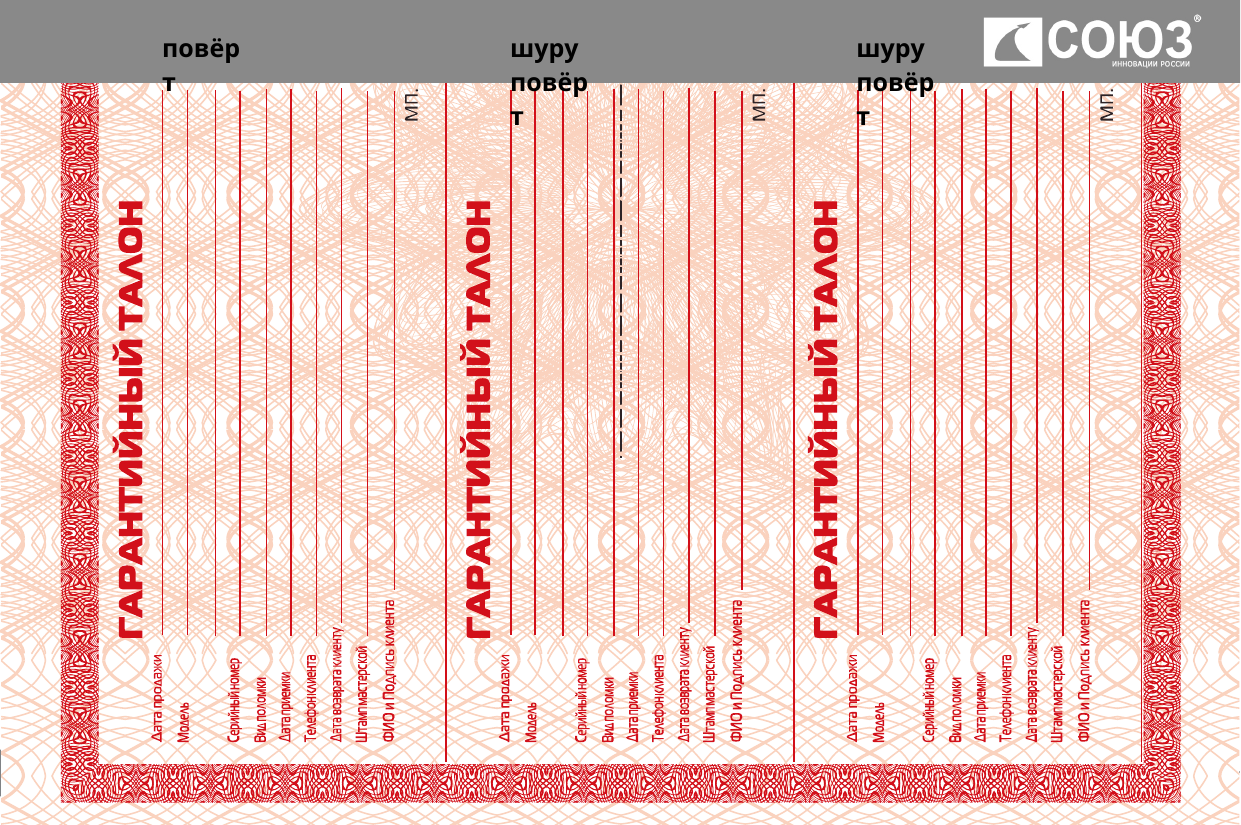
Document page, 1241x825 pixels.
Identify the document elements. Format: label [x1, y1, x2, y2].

picture [0, 0, 1241, 83]
